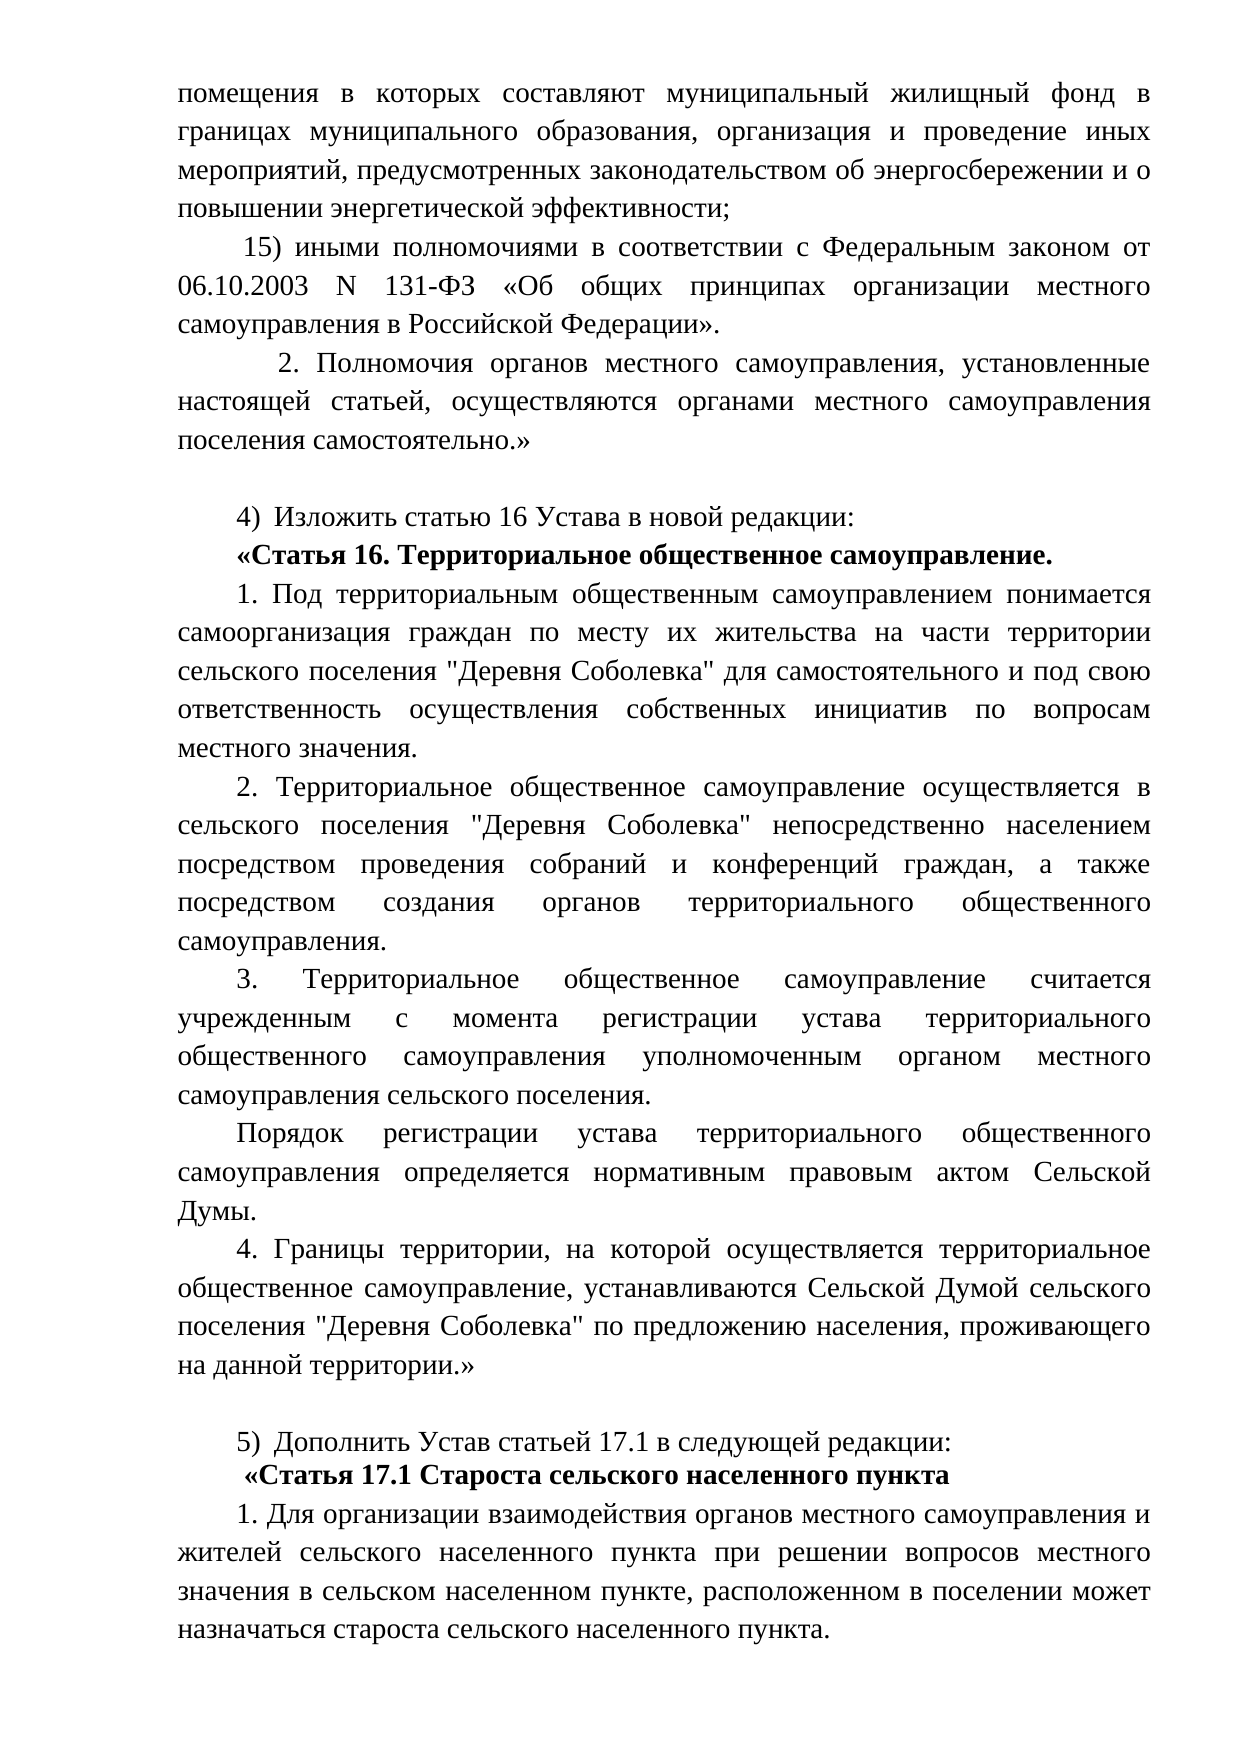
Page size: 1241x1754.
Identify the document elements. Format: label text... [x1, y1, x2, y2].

text 15) иными полномочиями в соответствии с Федеральным законом от 06.10.2003 N 131-ФЗ «Об общих принципах организации местного самоуправления в Российской Федерации». [177, 229, 1152, 340]
list «Статья 17.1 Староста сельского населенного пункта [177, 1457, 1152, 1491]
text Порядок регистрации устава территориального общественного самоуправления определяется нормативным правовым актом Сельской Думы. [177, 1116, 1152, 1226]
text 2. Полномочия органов местного самоуправления, установленные настоящей статьей, осуществляются органами местного самоуправления поселения самостоятельно.» [177, 345, 1152, 455]
text «Статья 16. Территориальное общественное самоуправление. [177, 537, 1152, 571]
list Изложить статью 16 Устава в новой редакции: [236, 499, 1152, 532]
list 1. Для организации взаимодействия органов местного самоуправления и жителей сельского населенного пункта при решении вопросов местного значения в сельском населенном пункте, расположенном в поселении может назначаться староста сельского населенного пункта. [177, 1496, 1152, 1645]
text 3. Территориальное общественное самоуправление считается учрежденным с момента регистрации устава территориального общественного самоуправления уполномоченным органом местного самоуправления сельского поселения. [177, 961, 1152, 1111]
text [177, 75, 1152, 224]
text 2. Территориальное общественное самоуправление осуществляется в сельского поселения "Деревня Соболевка" непосредственно населением посредством проведения собраний и конференций граждан, а также посредством создания органов территориального общественного самоуправления. [177, 769, 1152, 956]
list Дополнить Устав статьей 17.1 в следующей редакции: [236, 1424, 1152, 1457]
text 4. Границы территории, на которой осуществляется территориальное общественное самоуправление, устанавливаются Сельской Думой сельского поселения "Деревня Соболевка" по предложению населения, проживающего на данной территории.» [177, 1231, 1152, 1380]
text 1. Под территориальным общественным самоуправлением понимается самоорганизация граждан по месту их жительства на части территории сельского поселения "Деревня Соболевка" для самостоятельного и под свою ответственность осуществления собственных инициатив по вопросам местного значения. [177, 576, 1152, 764]
